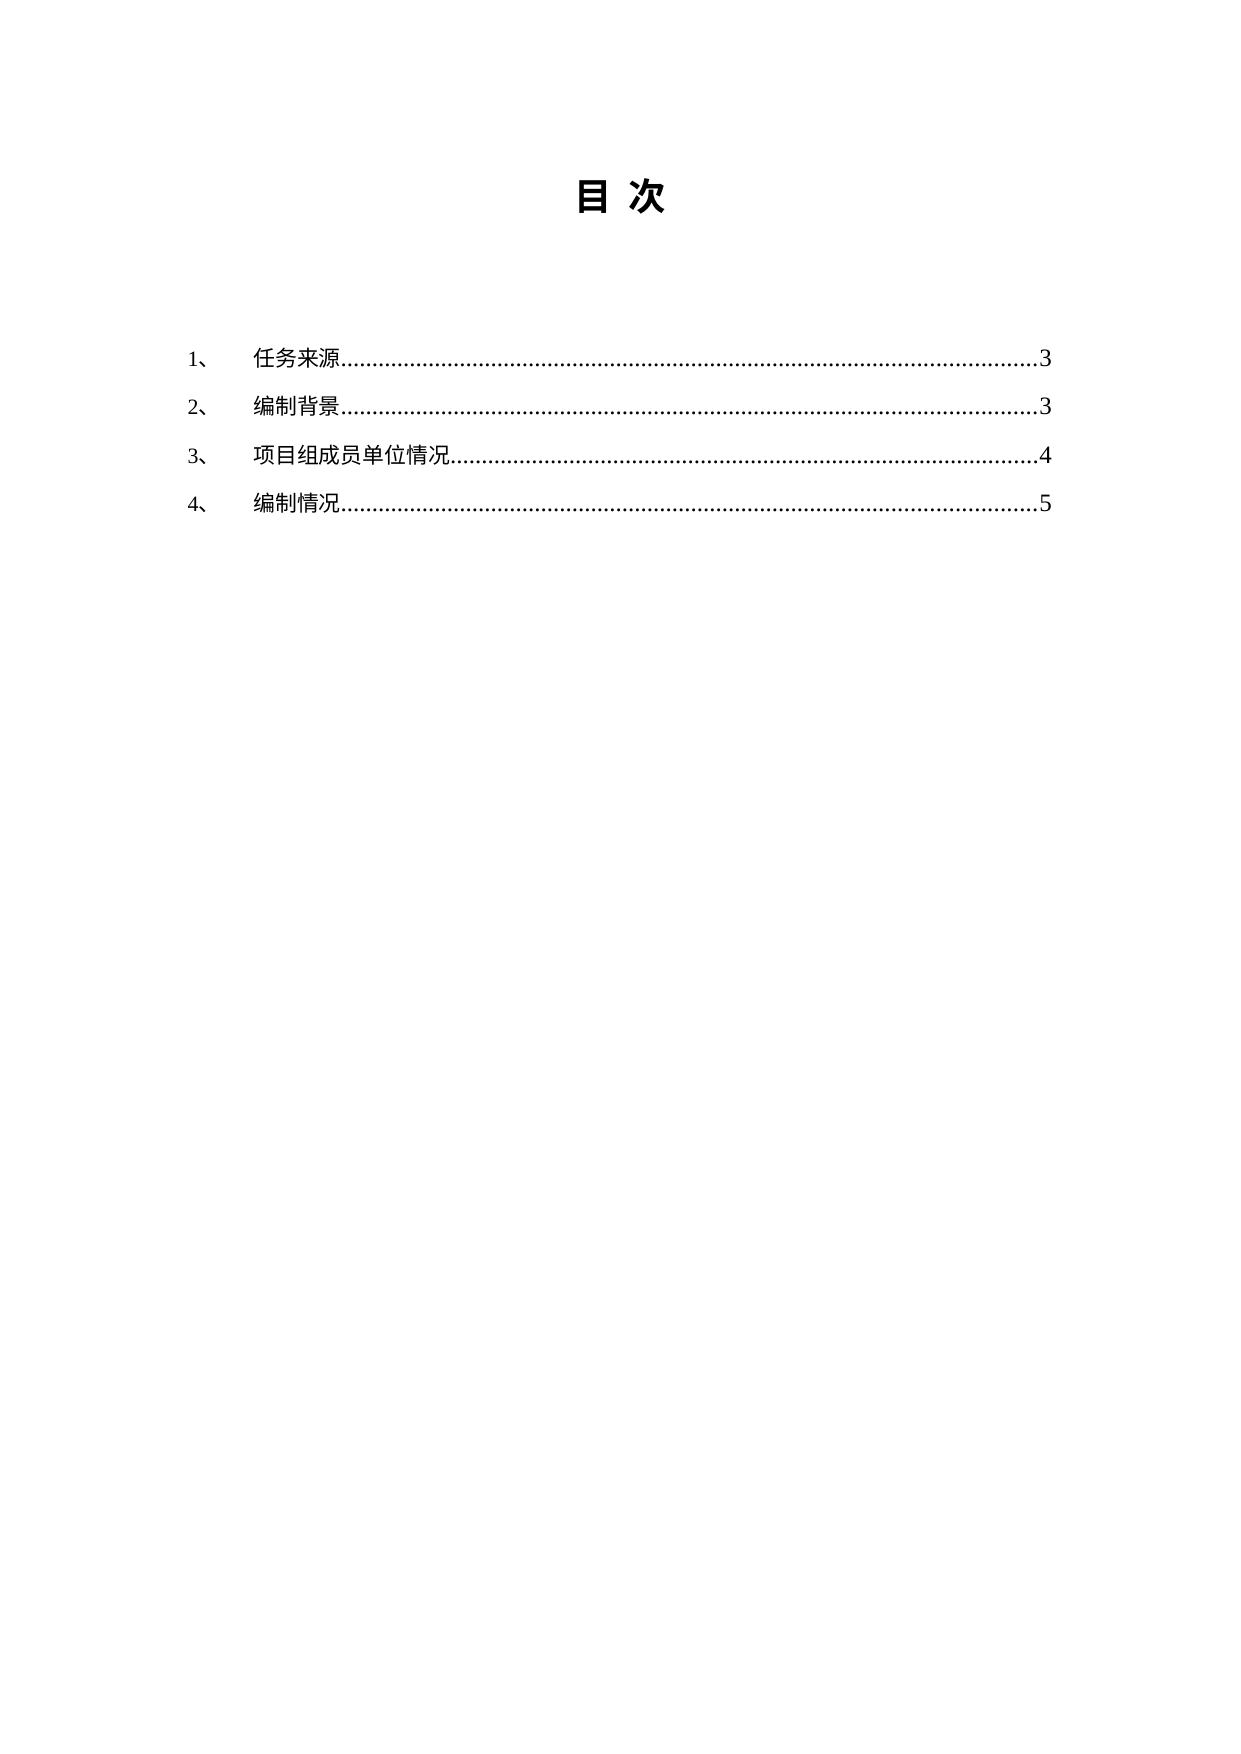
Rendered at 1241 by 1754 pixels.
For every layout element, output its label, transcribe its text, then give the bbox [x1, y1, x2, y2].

text 4、 编制情况 5 [187, 486, 1053, 518]
text 3、 项目组成员单位情况 4 [187, 437, 1053, 470]
text 2、 编制背景 3 [187, 389, 1053, 421]
text 1、 任务来源 3 [187, 341, 1053, 373]
text 目 次 [187, 162, 1053, 227]
